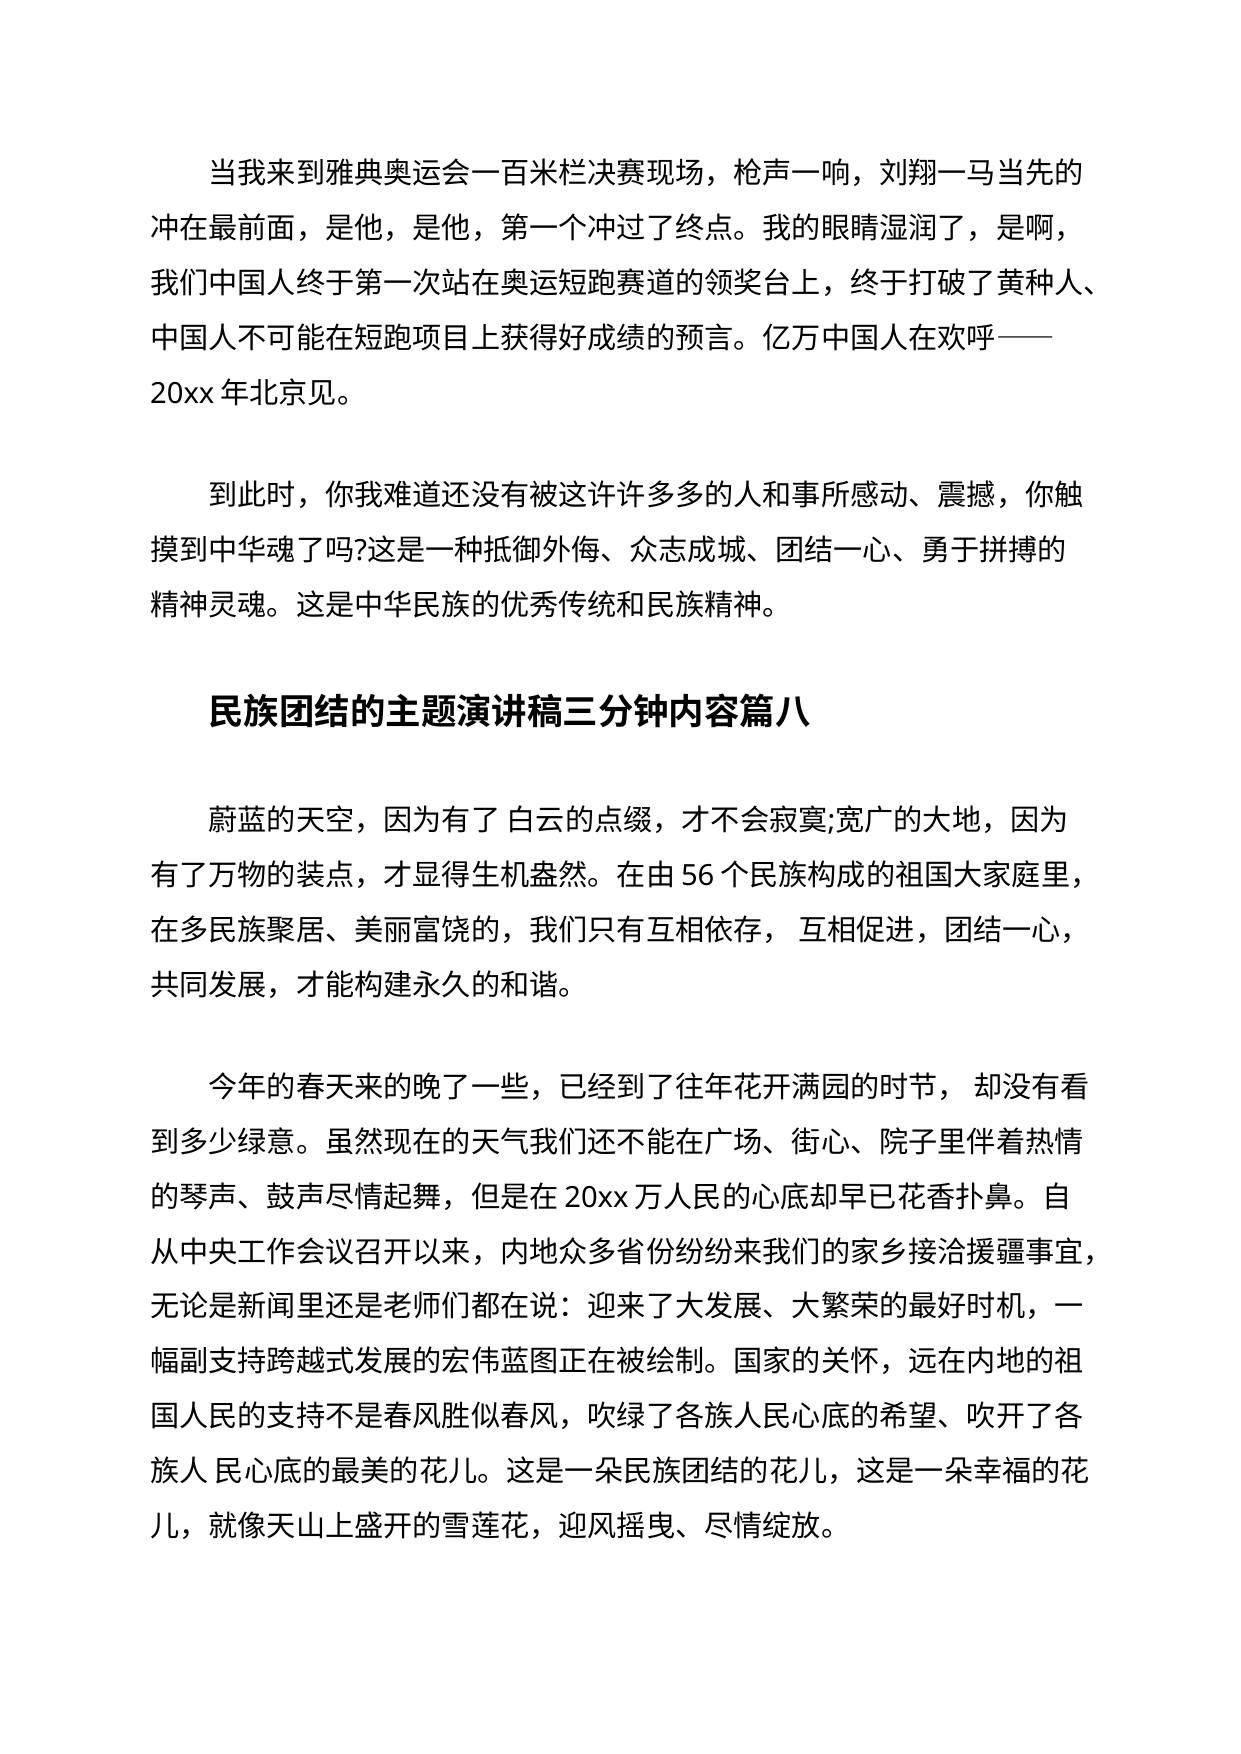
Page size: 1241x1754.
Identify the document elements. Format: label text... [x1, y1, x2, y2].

text 今年的春天来的晚了一些，已经到了往年花开满园的时节， 却没有看到多少绿意。虽然现在的天气我们还不能在广场、街心、院子里伴着热情的琴声、鼓声尽情起舞，但是在20xx万人民的心底却早已花香扑鼻。自从中央工作会议召开以来，内地众多省份纷纷来我们的家乡接洽援疆事宜，无论是新闻里还是老师们都在说：迎来了大发展、大繁荣的最好时机，一幅副支持跨越式发展的宏伟蓝图正在被绘制。国家的关怀，远在内地的祖国人民的支持不是春风胜似春风，吹绿了各族人民心底的希望、吹开了各族人 民心底的最美的花儿。这是一朵民族团结的花儿，这是一朵幸福的花 儿，就像天山上盛开的雪莲花，迎风摇曳、尽情绽放。 [150, 1063, 1090, 1545]
text 蔚蓝的天空，因为有了 白云的点缀，才不会寂寞;宽广的大地，因为有了万物的装点，才显得生机盎然。在由56个民族构成的祖国大家庭里，在多民族聚居、美丽富饶的，我们只有互相依存， 互相促进，团结一心，共同发展，才能构建永久的和谐。 [150, 797, 1090, 1004]
text 到此时，你我难道还没有被这许许多多的人和事所感动、震撼，你触摸到中华魂了吗?这是一种抵御外侮、众志成城、团结一心、勇于拼搏的精神灵魂。这是中华民族的优秀传统和民族精神。 [150, 472, 1090, 624]
text 当我来到雅典奥运会一百米栏决赛现场，枪声一响，刘翔一马当先的冲在最前面，是他，是他，第一个冲过了终点。我的眼睛湿润了，是啊，我们中国人终于第一次站在奥运短跑赛道的领奖台上，终于打破了黄种人、中国人不可能在短跑项目上获得好成绩的预言。亿万中国人在欢呼——20xx年北京见。 [150, 150, 1090, 412]
text 民族团结的主题演讲稿三分钟内容篇八 [150, 683, 1090, 734]
